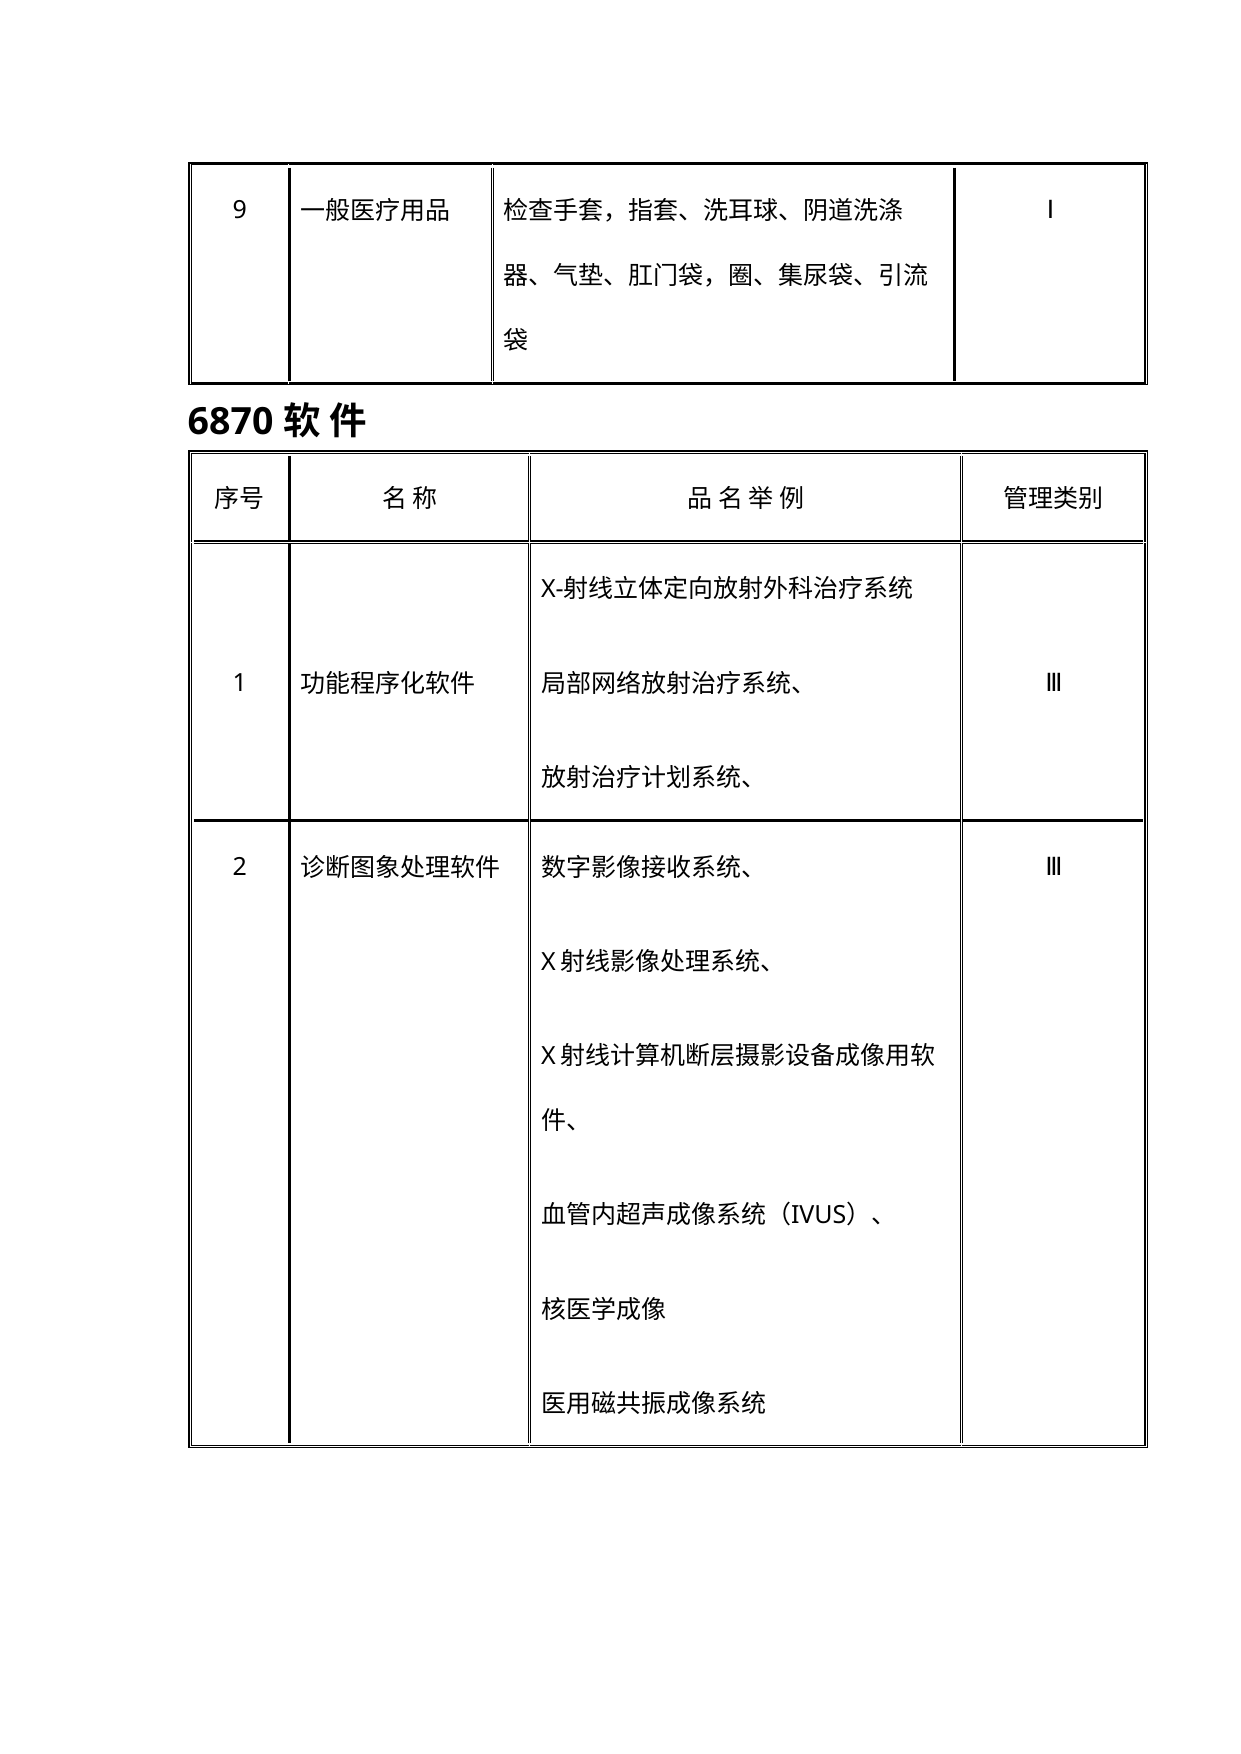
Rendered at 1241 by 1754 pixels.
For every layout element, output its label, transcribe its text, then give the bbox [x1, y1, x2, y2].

table_header 名 称 [289, 454, 530, 540]
table_cell 2 [192, 819, 289, 1445]
table_cell 功能程序化软件 [291, 544, 528, 819]
text 6870 软 件 [187, 385, 1053, 450]
table_cell 检查手套，指套、洗耳球、阴道洗涤器、气垫、肛门袋，圈、集尿袋、引流袋 [493, 165, 954, 382]
table_cell Ⅰ [954, 165, 1144, 382]
table_cell 9 [192, 164, 289, 382]
table_header 品 名 举 例 [530, 454, 961, 540]
table_header 序号 [192, 454, 289, 540]
table_cell 数字影像接收系统、 X射线影像处理系统、 X射线计算机断层摄影设备成像用软件、 血管内超声成像系统（IVUS）、 核医学成像 医用磁共振成像系统 [530, 822, 961, 1445]
table_cell X-射线立体定向放射外科治疗系统 局部网络放射治疗系统、 放射治疗计划系统、 [531, 544, 960, 819]
table_cell 诊断图象处理软件 [289, 822, 530, 1445]
table_cell Ⅲ [961, 819, 1144, 1445]
table_header 管理类别 [961, 454, 1144, 540]
table_cell 1 [192, 540, 288, 819]
table_cell 一般医疗用品 [289, 165, 493, 382]
table_cell Ⅲ [963, 540, 1145, 819]
